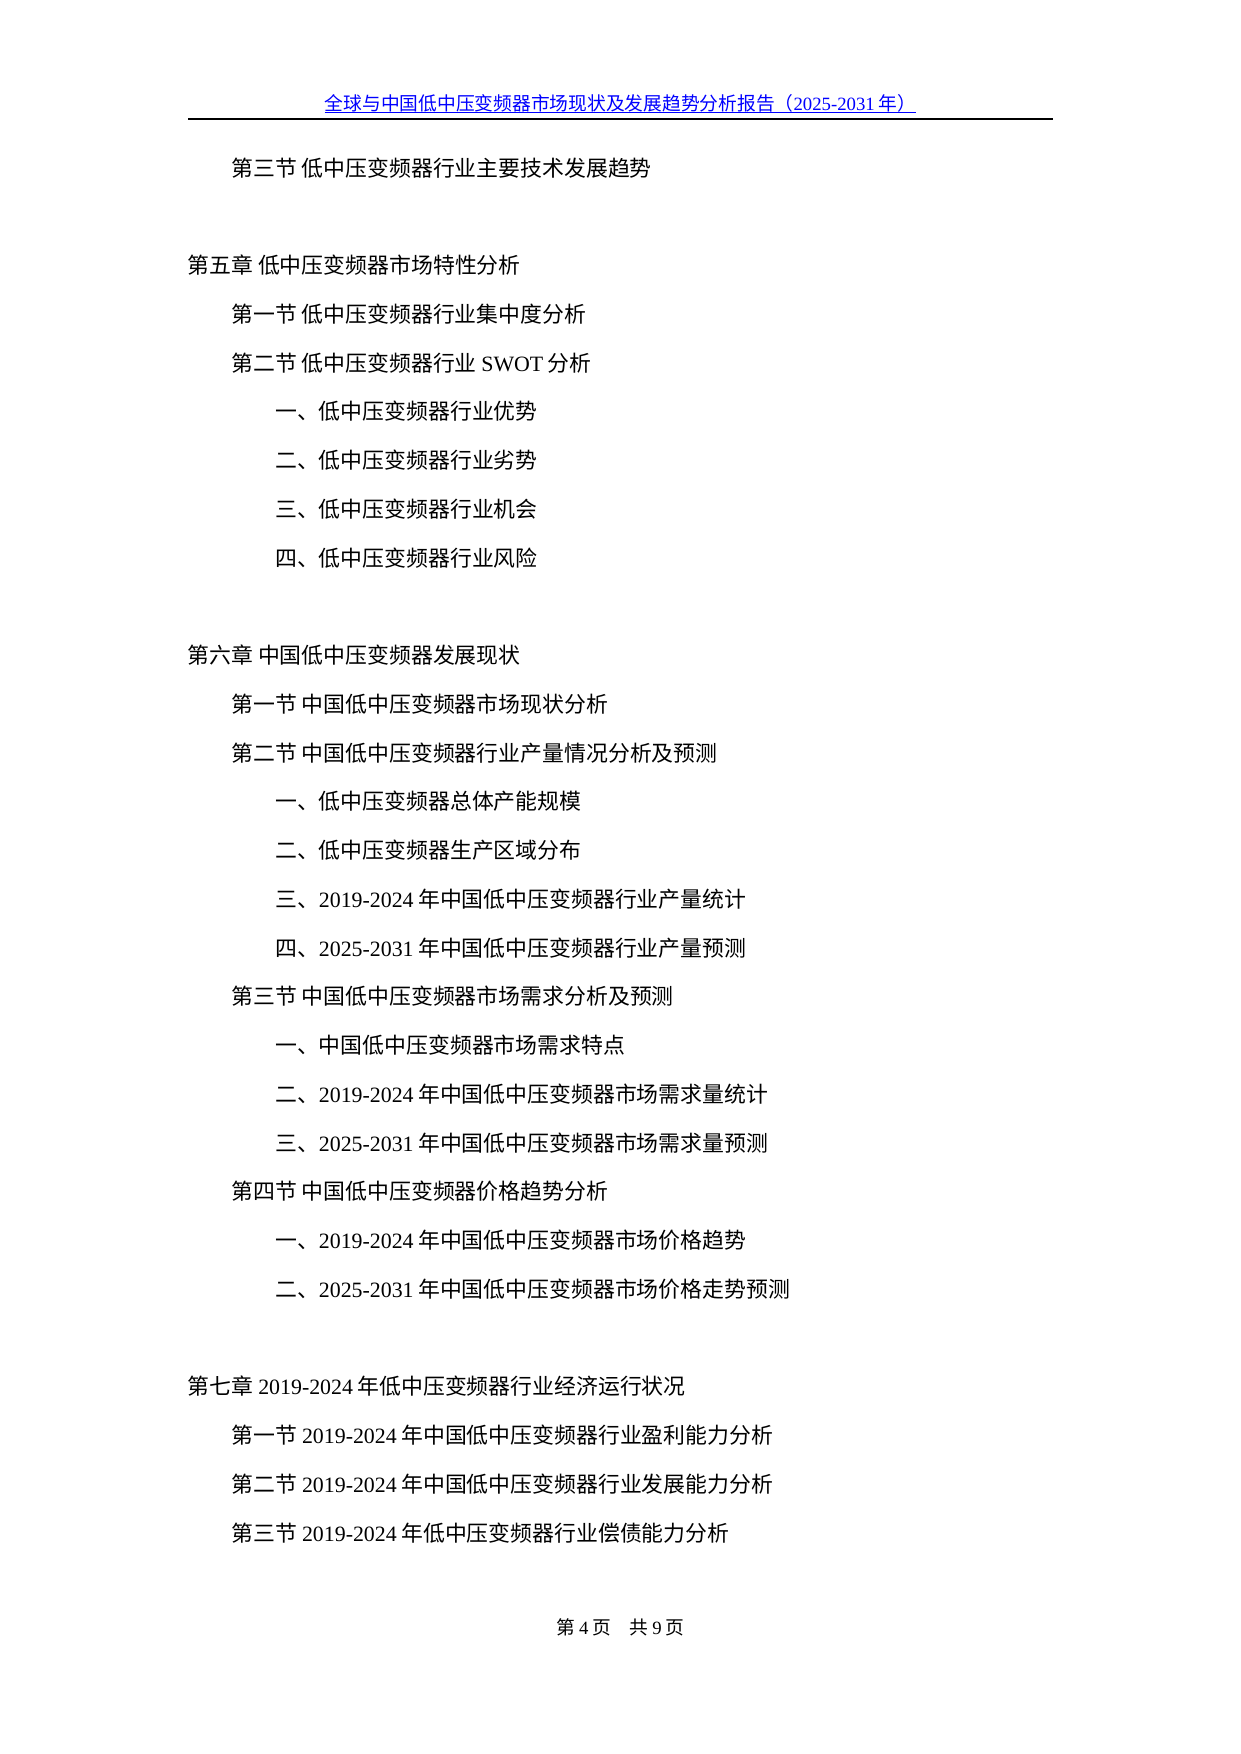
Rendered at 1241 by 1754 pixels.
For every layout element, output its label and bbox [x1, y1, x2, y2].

text [187, 150, 1053, 1548]
